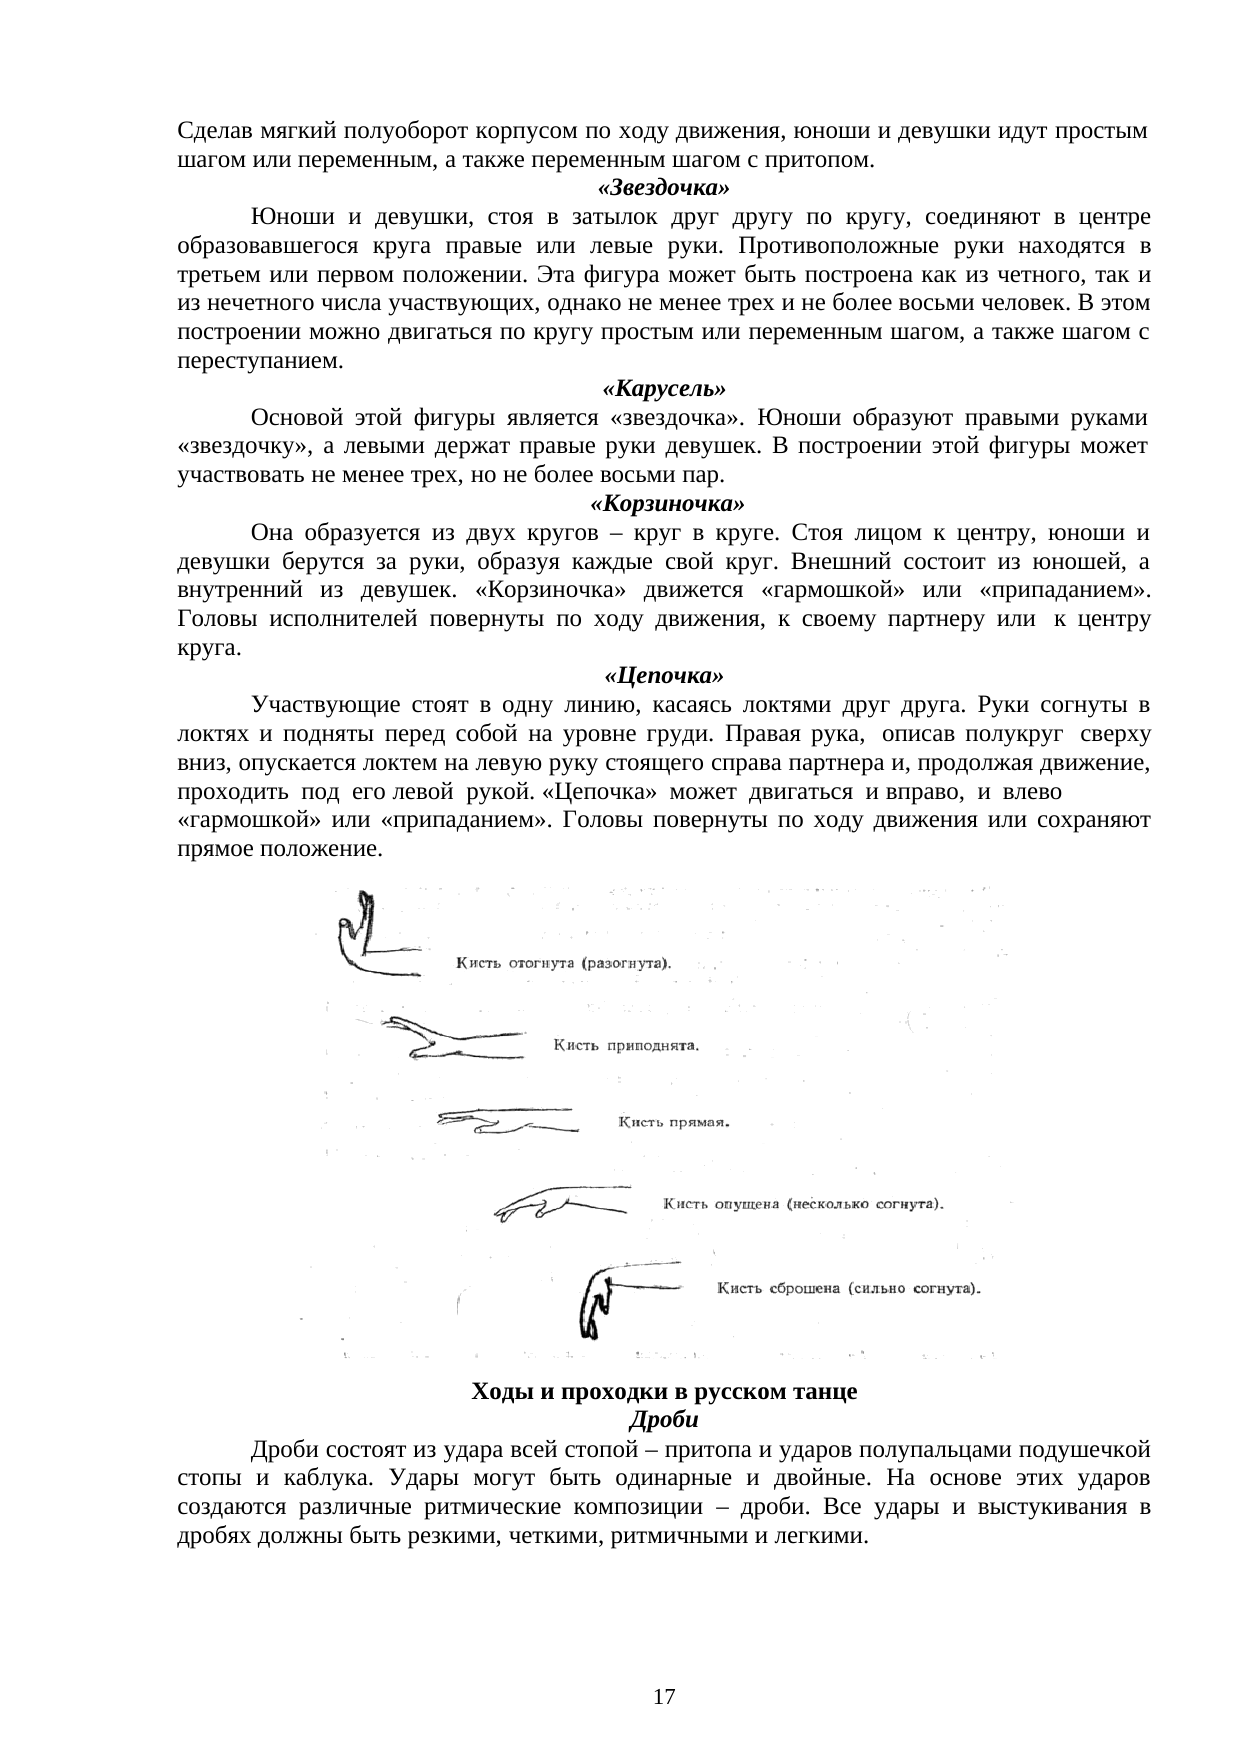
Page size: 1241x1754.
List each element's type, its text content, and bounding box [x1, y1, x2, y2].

text Участвующие стоят в одну линию, касаясь локтями друг друга. Руки согнуты в локтях и подняты перед собой на уровне груди. Правая рука, описав полукруг сверху вниз, опускается локтем на левую руку стоящего справа партнера и, продолжая движение, проходить под его левой рукой. «Цепочка» может двигаться и вправо, и влево [177, 689, 1152, 804]
text Дроби состоят из удара всей стопой – притопа и ударов полупальцами подушечкой стопы и каблука. Удары могут быть одинарные и двойные. На основе этих ударов создаются различные ритмические композиции – дроби. Все удары и выстукивания в дробях должны быть резкими, четкими, ритмичными и легкими. [177, 1434, 1152, 1549]
text Сделав мягкий полуоборот корпусом по ходу движения, юноши и девушки идут простым шагом или переменным, а также переменным шагом с притопом. [177, 115, 1194, 173]
text «звездочку», а левыми держат правые руки девушек. В построении этой фигуры может участвовать не менее трех, но не более восьми пар. [177, 431, 1194, 488]
text Юноши и девушки, стоя в затылок друг другу по кругу, соединяют в центре образовавшегося круга правые или левые руки. Противоположные руки находятся в третьем или первом положении. Эта фигура может быть построена как из четного, так и из нечетного числа участвующих, однако не менее трех и не более восьми человек. В этом построении можно двигаться по кругу простым или переменным шагом, а также шагом с переступанием. [177, 201, 1152, 374]
subtitle «Корзиночка» [590, 489, 1194, 517]
text Она образуется из двух кругов – круг в круге. Стоя лицом к центру, юноши и девушки берутся за руки, образуя каждые свой круг. Внешний состоит из юношей, а внутренний из девушек. «Корзиночка» движется «гармошкой» или «припаданием». Головы исполнителей повернуты по ходу движения, к своему партнеру или к центру круга. [177, 517, 1152, 661]
subtitle «Цепочка» [176, 661, 1153, 689]
text «гармошкой» или «припаданием». Головы повернуты по ходу движения или сохраняют прямое положение. [177, 804, 1152, 862]
picture [299, 886, 1014, 1359]
subtitle «Звездочка» [598, 173, 1194, 201]
subtitle «Карусель» [602, 374, 1194, 403]
subtitle Дроби [176, 1405, 1153, 1434]
text Основой этой фигуры является «звездочка». Юноши образуют правыми руками [251, 403, 1194, 431]
